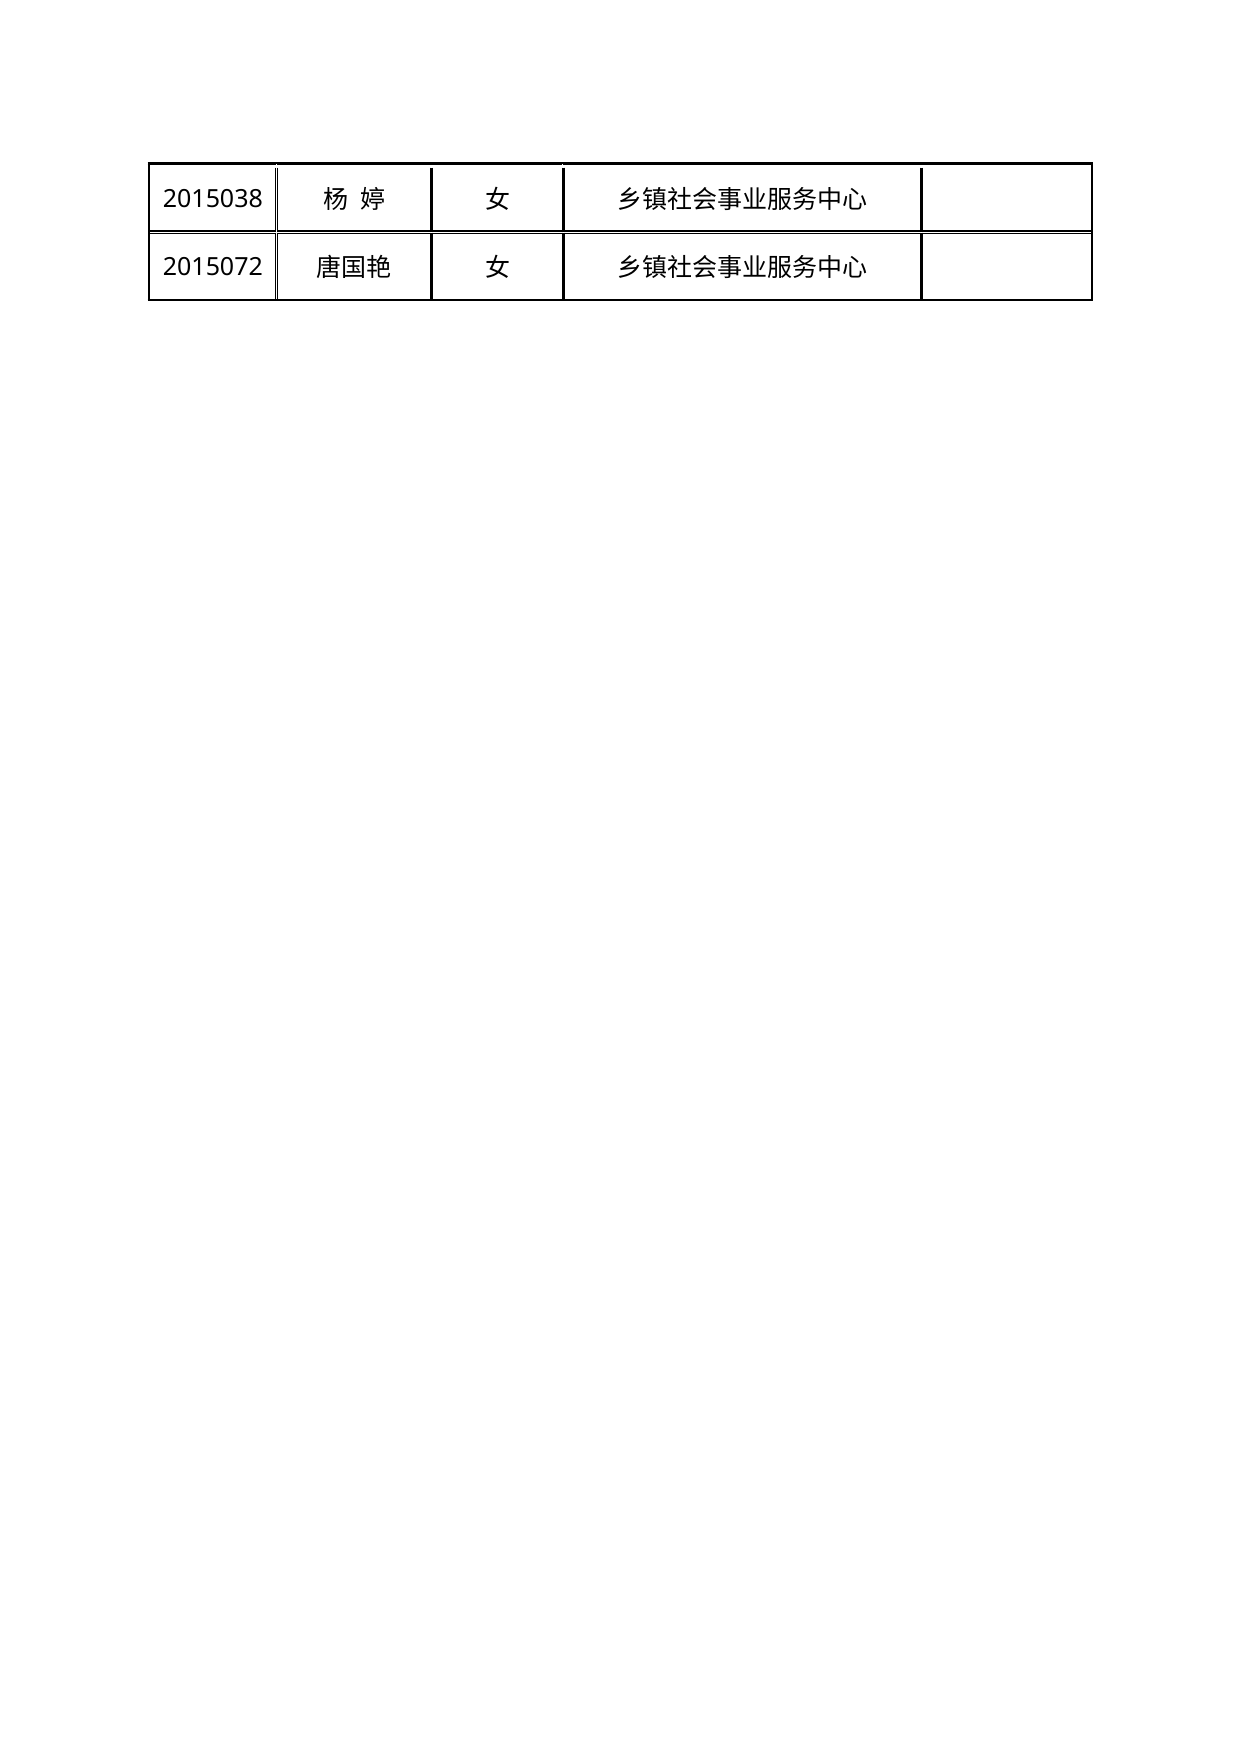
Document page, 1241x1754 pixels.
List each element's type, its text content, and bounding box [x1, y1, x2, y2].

table_cell 女 [431, 164, 563, 230]
table_cell [923, 234, 1091, 298]
table_cell 乡镇社会事业服务中心 [563, 165, 921, 230]
table_cell 2015072 [150, 234, 275, 298]
table_cell 杨 婷 [277, 165, 431, 230]
table_cell 乡镇社会事业服务中心 [565, 234, 920, 298]
table_cell 2015038 [150, 165, 277, 230]
table_cell 唐国艳 [278, 234, 430, 298]
table_cell 女 [433, 234, 562, 298]
table_cell [921, 165, 1091, 230]
